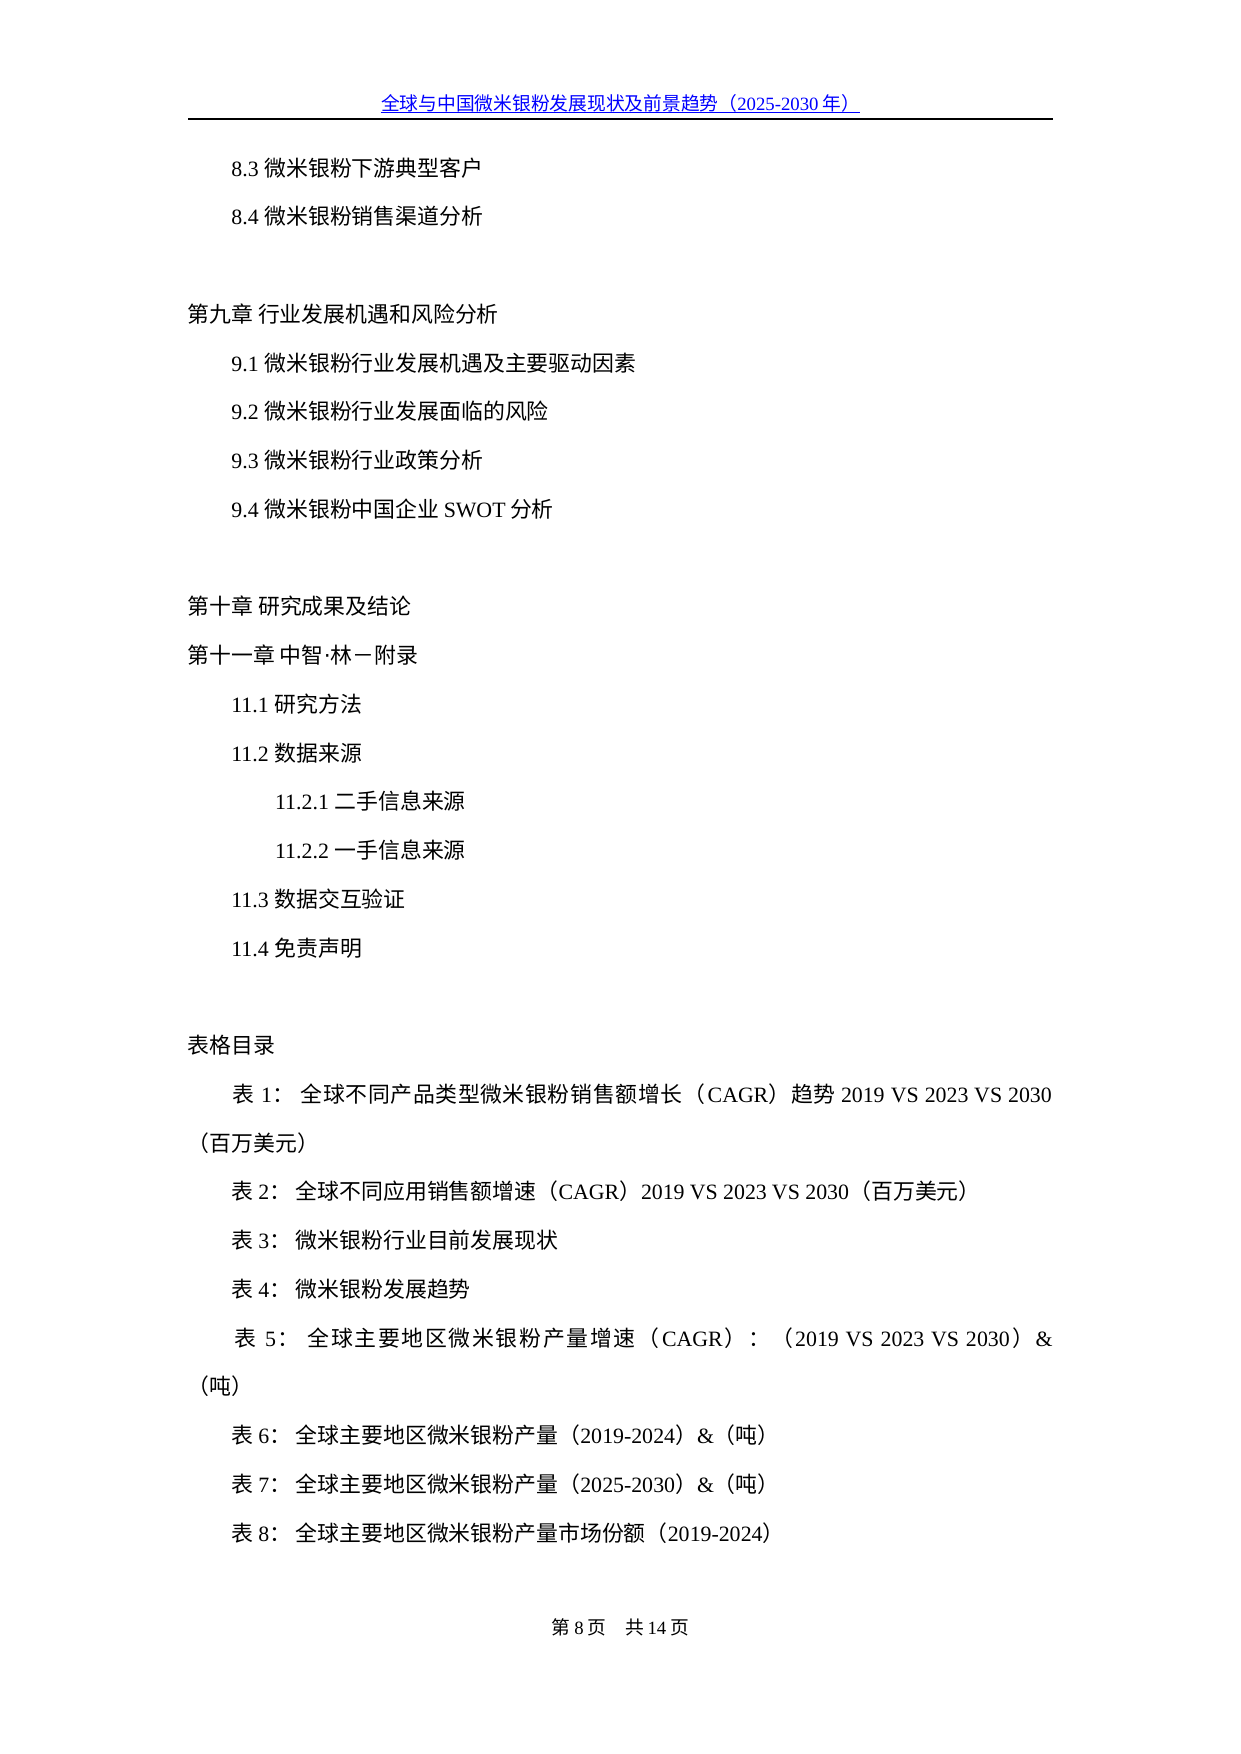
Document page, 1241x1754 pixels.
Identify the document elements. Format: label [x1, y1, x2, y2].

text [187, 150, 1053, 1548]
